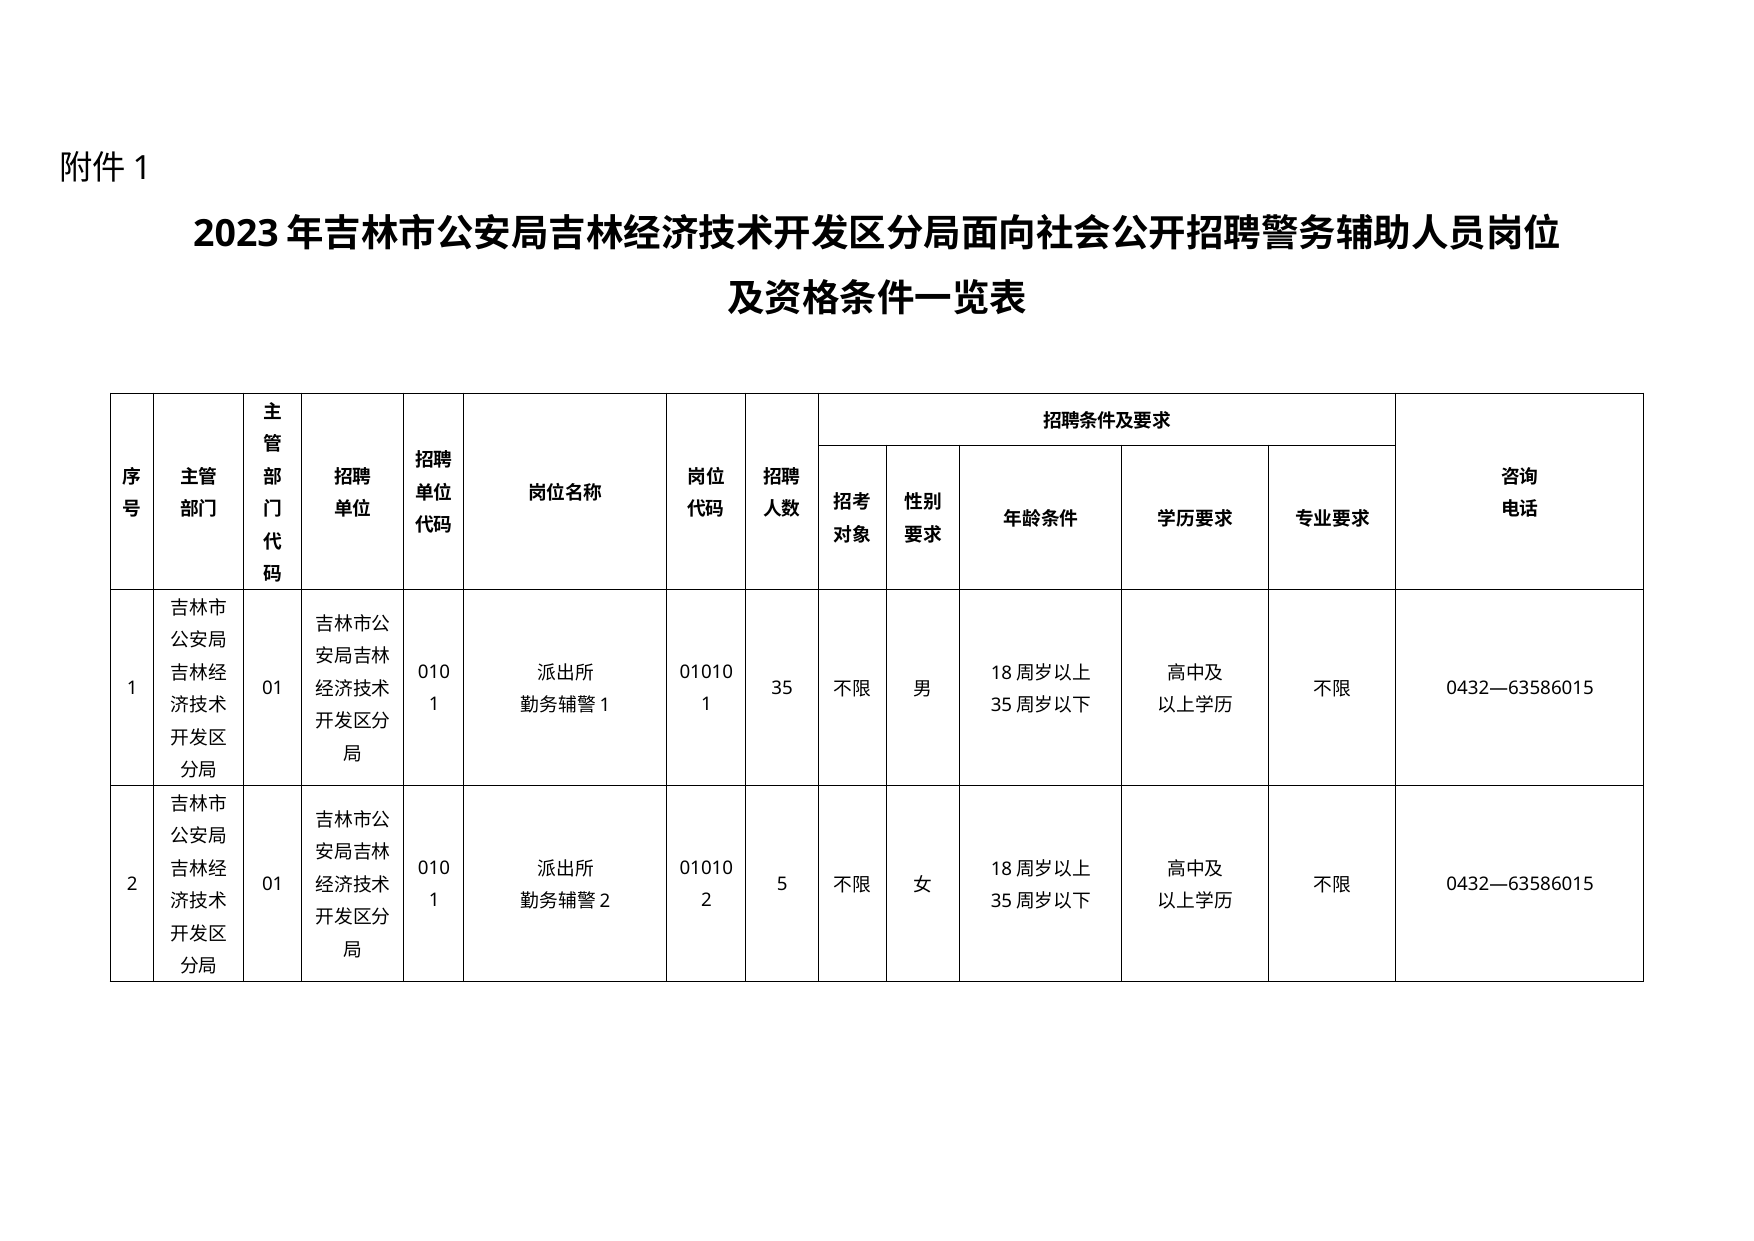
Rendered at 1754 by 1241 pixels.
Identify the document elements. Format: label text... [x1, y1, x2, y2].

table_header 2023年吉林市公安局吉林经济技术开发区分局面向社会公开招聘警务辅助人员岗位 及资格条件一览表 [110, 198, 1644, 393]
table_cell 主管 部门 [154, 394, 243, 589]
table_cell 不限 [819, 590, 886, 785]
table_cell 0432—63586015 [1396, 590, 1643, 785]
table_cell 0101 [404, 786, 463, 981]
table_cell 招聘 人数 [746, 394, 818, 589]
table_cell 35 [746, 590, 818, 785]
table_cell 序号 [111, 394, 153, 589]
table_cell 高中及 以上学历 [1122, 786, 1268, 981]
table_cell 招聘 单位 [302, 394, 403, 589]
table_cell 招聘单位代码 [404, 394, 463, 589]
text 附件1 [59, 133, 1695, 198]
table_cell 专业要求 [1269, 446, 1395, 589]
table_cell 咨询 电话 [1396, 394, 1643, 589]
table_cell 2 [111, 786, 153, 981]
table_cell 0432—63586015 [1396, 786, 1643, 981]
table_cell 010102 [667, 786, 745, 981]
table_cell 吉林市公安局吉林经济技术开发区分局 [154, 590, 243, 785]
table_cell 010101 [667, 590, 745, 785]
table_cell 男 [887, 590, 959, 785]
table_cell 18周岁以上 35周岁以下 [960, 590, 1121, 785]
table_cell 招考对象 [819, 446, 886, 589]
table_cell 吉林市公安局吉林经济技术开发区分局 [302, 786, 403, 981]
table_cell 女 [887, 786, 959, 981]
table_cell 岗位 代码 [667, 394, 745, 589]
table_cell 派出所 勤务辅警1 [464, 590, 666, 785]
table_cell 01 [244, 786, 301, 981]
table_cell 主管部门代码 [244, 394, 301, 589]
table_cell 5 [746, 786, 818, 981]
table_cell 年龄条件 [960, 446, 1121, 589]
table_cell 岗位名称 [464, 394, 666, 589]
table_cell 招聘条件及要求 [819, 394, 1395, 444]
table_cell 派出所 勤务辅警2 [464, 786, 666, 981]
table_cell 吉林市公安局吉林经济技术开发区分局 [302, 590, 403, 785]
table_cell 01 [244, 590, 301, 785]
table_cell 吉林市公安局吉林经济技术开发区分局 [154, 786, 243, 981]
table_cell 不限 [1269, 590, 1395, 785]
table_cell 18周岁以上 35周岁以下 [960, 786, 1121, 981]
table_cell 不限 [1269, 786, 1395, 981]
table_cell 不限 [819, 786, 886, 981]
table_cell 性别 要求 [887, 446, 959, 589]
table_cell 高中及 以上学历 [1122, 590, 1268, 785]
table_cell 1 [111, 590, 153, 785]
table_cell 0101 [404, 590, 463, 785]
table_cell 学历要求 [1122, 446, 1268, 589]
